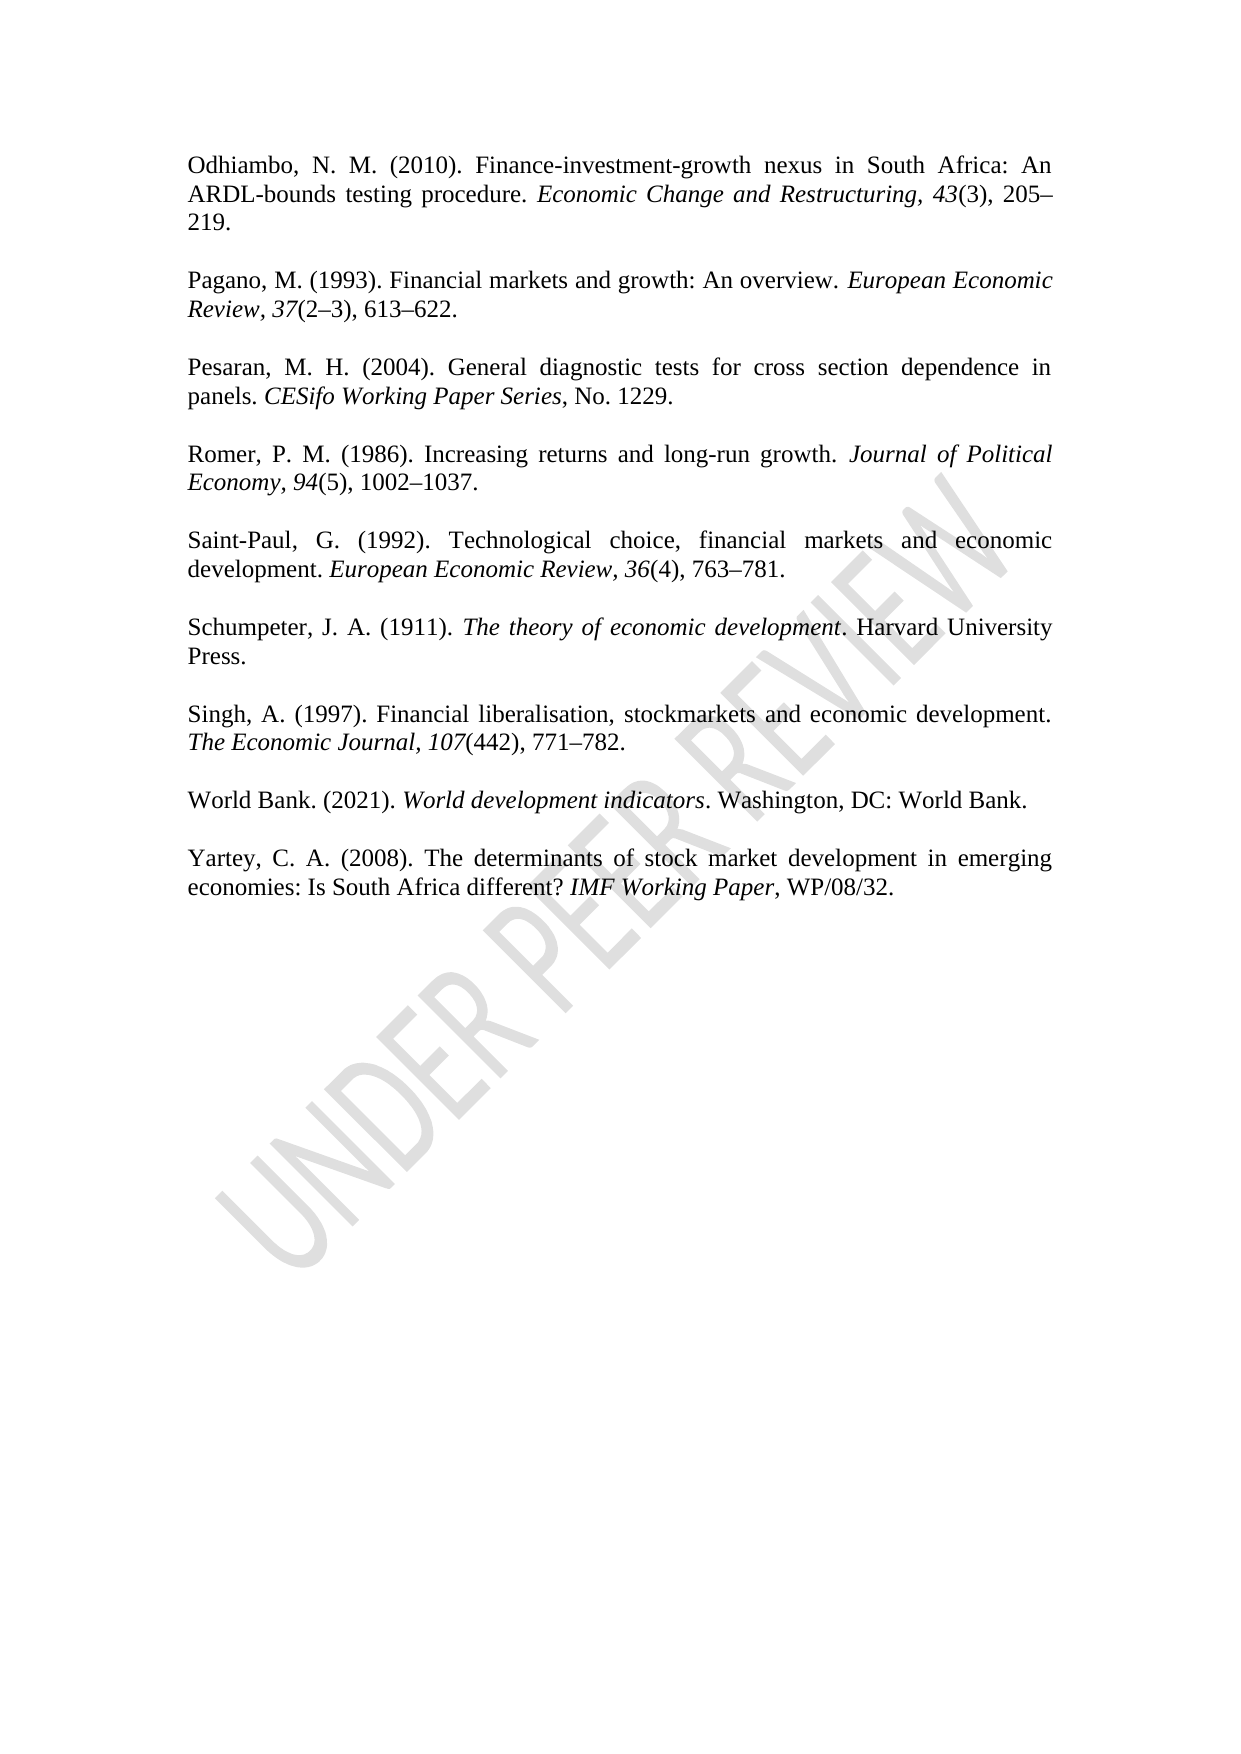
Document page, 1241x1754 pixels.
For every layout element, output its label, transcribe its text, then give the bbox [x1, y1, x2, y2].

text Pesaran, M. H. (2004). General diagnostic tests for cross section dependence in panels. CESifo Working Paper Series, No. 1229. [187, 352, 1053, 409]
text Saint-Paul, G. (1992). Technological choice, financial markets and economic development. European Economic Review, 36(4), 763–781. [187, 525, 1053, 583]
text Pagano, M. (1993). Financial markets and growth: An overview. European Economic Review, 37(2–3), 613–622. [187, 265, 1053, 323]
text Schumpeter, J. A. (1911). The theory of economic development. Harvard University Press. [187, 612, 1053, 669]
text Yartey, C. A. (2008). The determinants of stock market development in emerging economies: Is South Africa different? IMF Working Paper, WP/08/32. [187, 843, 1053, 901]
text Romer, P. M. (1986). Increasing returns and long-run growth. Journal of Political Economy, 94(5), 1002–1037. [187, 439, 1053, 496]
text Odhiambo, N. M. (2010). Finance-investment-growth nexus in South Africa: An ARDL-bounds testing procedure. Economic Change and Restructuring, 43(3), 205–219. [187, 150, 1053, 236]
text Singh, A. (1997). Financial liberalisation, stockmarkets and economic development. The Economic Journal, 107(442), 771–782. [187, 699, 1053, 756]
text World Bank. (2021). World development indicators. Washington, DC: World Bank. [187, 785, 1053, 814]
